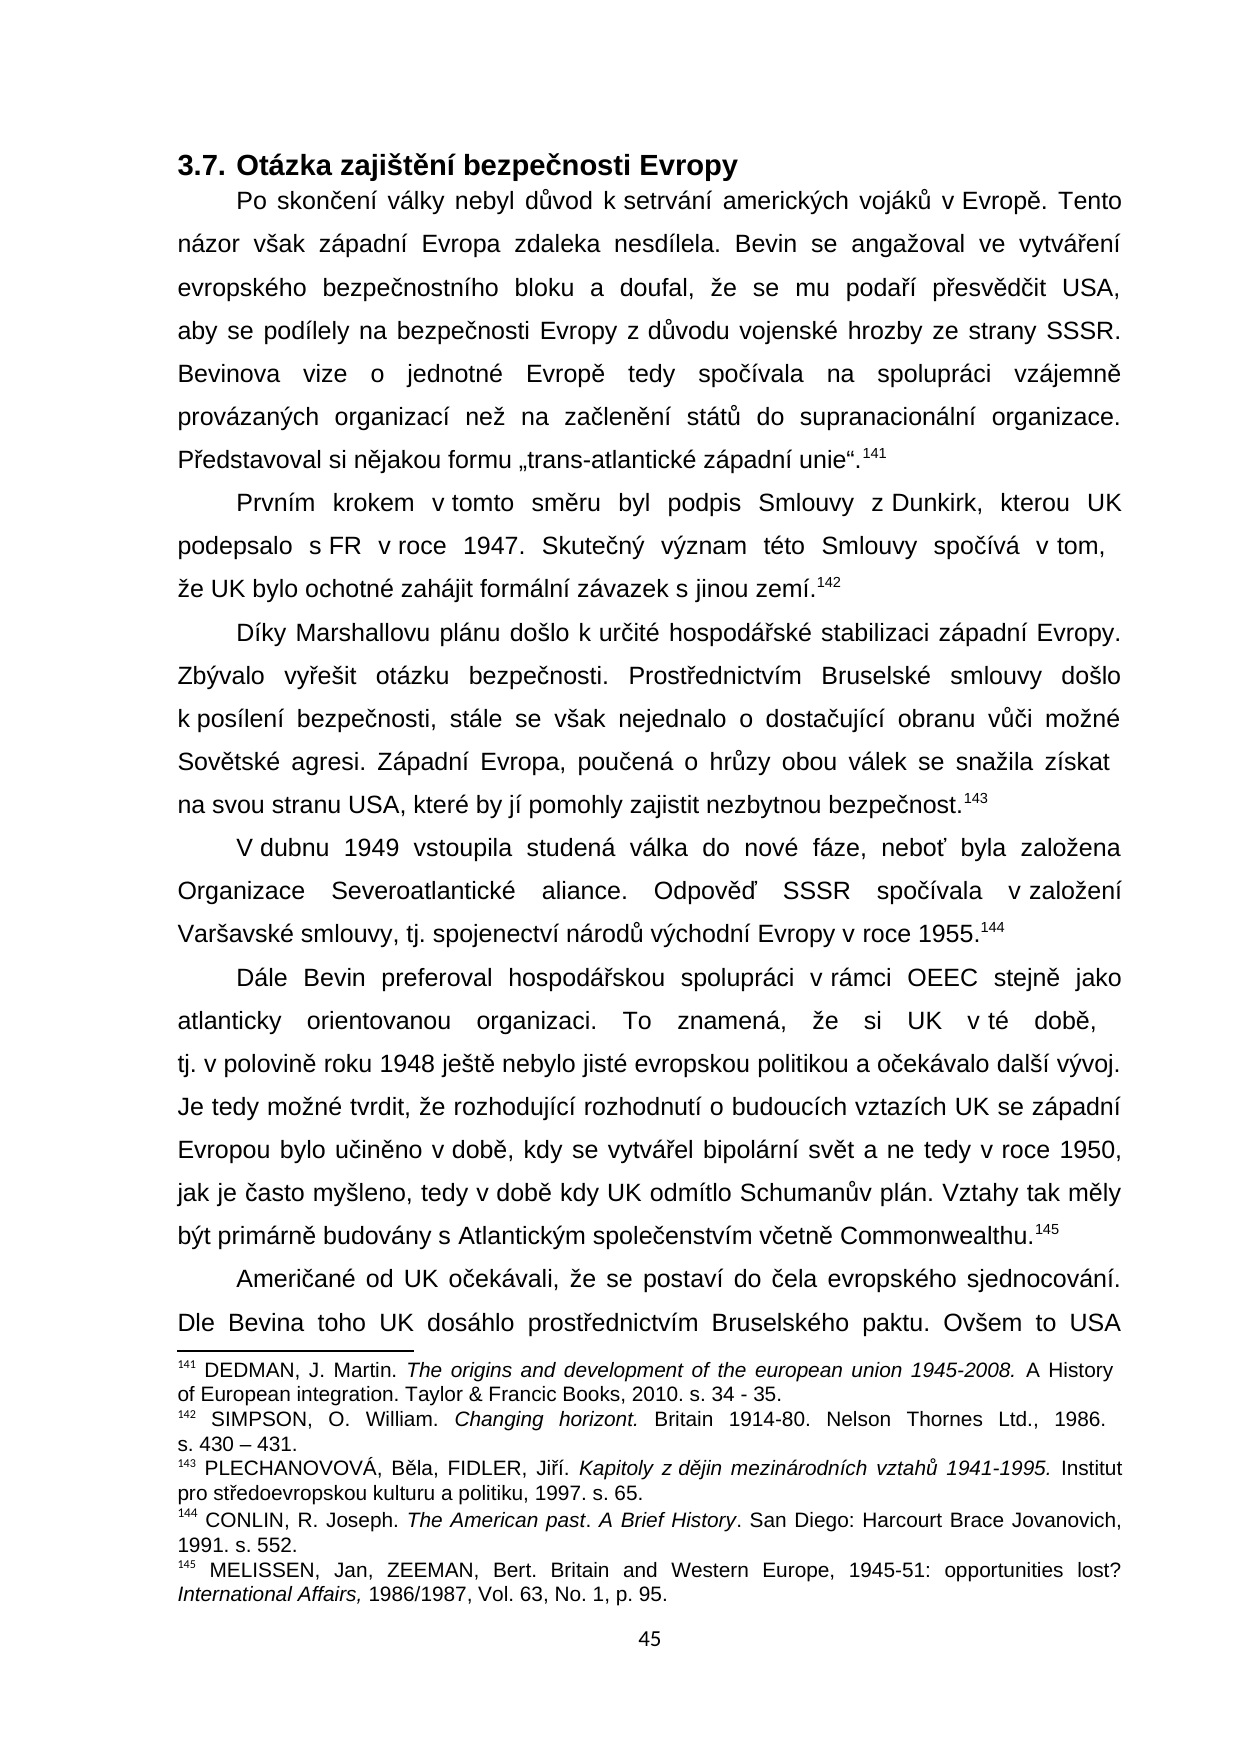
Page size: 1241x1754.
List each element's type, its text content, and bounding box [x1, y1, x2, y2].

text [177, 1264, 1122, 1336]
text Po skončení války nebyl důvod k setrvání amerických vojáků v Evropě. Tento názor však západní Evropa zdaleka nesdílela. Bevin se angažoval ve vytváření evropského bezpečnostního bloku a doufal, že se mu podaří přesvědčit USA, aby se podílely na bezpečnosti Evropy z důvodu vojenské hrozby ze strany SSSR. Bevinova vize o jednotné Evropě tedy spočívala na spolupráci vzájemně provázaných organizací než na začlenění států do supranacionální organizace. Představoval si nějakou formu „trans-atlantické západní unie“. [177, 186, 1122, 474]
text Prvním krokem v tomto směru byl podpis Smlouvy z Dunkirk, kterou UK podepsalo s FR v roce 1947. Skutečný význam této Smlouvy spočívá v tom, že UK bylo ochotné zahájit formální závazek s jinou zemí. [177, 488, 1122, 603]
subtitle Otázka zajištění bezpečnosti Evropy [177, 148, 1122, 181]
text Dále Bevin preferoval hospodářskou spolupráci v rámci OEEC stejně jako atlanticky orientovanou organizaci. To znamená, že si UK v té době, tj. v polovině roku 1948 ještě nebylo jisté evropskou politikou a očekávalo další vývoj. Je tedy možné tvrdit, že rozhodující rozhodnutí o budoucích vztazích UK se západní Evropou bylo učiněno v době, kdy se vytvářel bipolární svět a ne tedy v roce 1950, jak je často myšleno, tedy v době kdy UK odmítlo Schumanův plán. Vztahy tak měly být primárně budovány s Atlantickým společenstvím včetně Commonwealthu. [177, 962, 1122, 1250]
text Díky Marshallovu plánu došlo k určité hospodářské stabilizaci západní Evropy. Zbývalo vyřešit otázku bezpečnosti. Prostřednictvím Bruselské smlouvy došlo k posílení bezpečnosti, stále se však nejednalo o dostačující obranu vůči možné Sovětské agresi. Západní Evropa, poučená o hrůzy obou válek se snažila získat na svou stranu USA, které by jí pomohly zajistit nezbytnou bezpečnost. [177, 617, 1122, 819]
text V dubnu 1949 vstoupila studená válka do nové fáze, neboť byla založena Organizace Severoatlantické aliance. Odpověď SSSR spočívala v založení Varšavské smlouvy, tj. spojenectví národů východní Evropy v roce 1955. [177, 833, 1122, 948]
